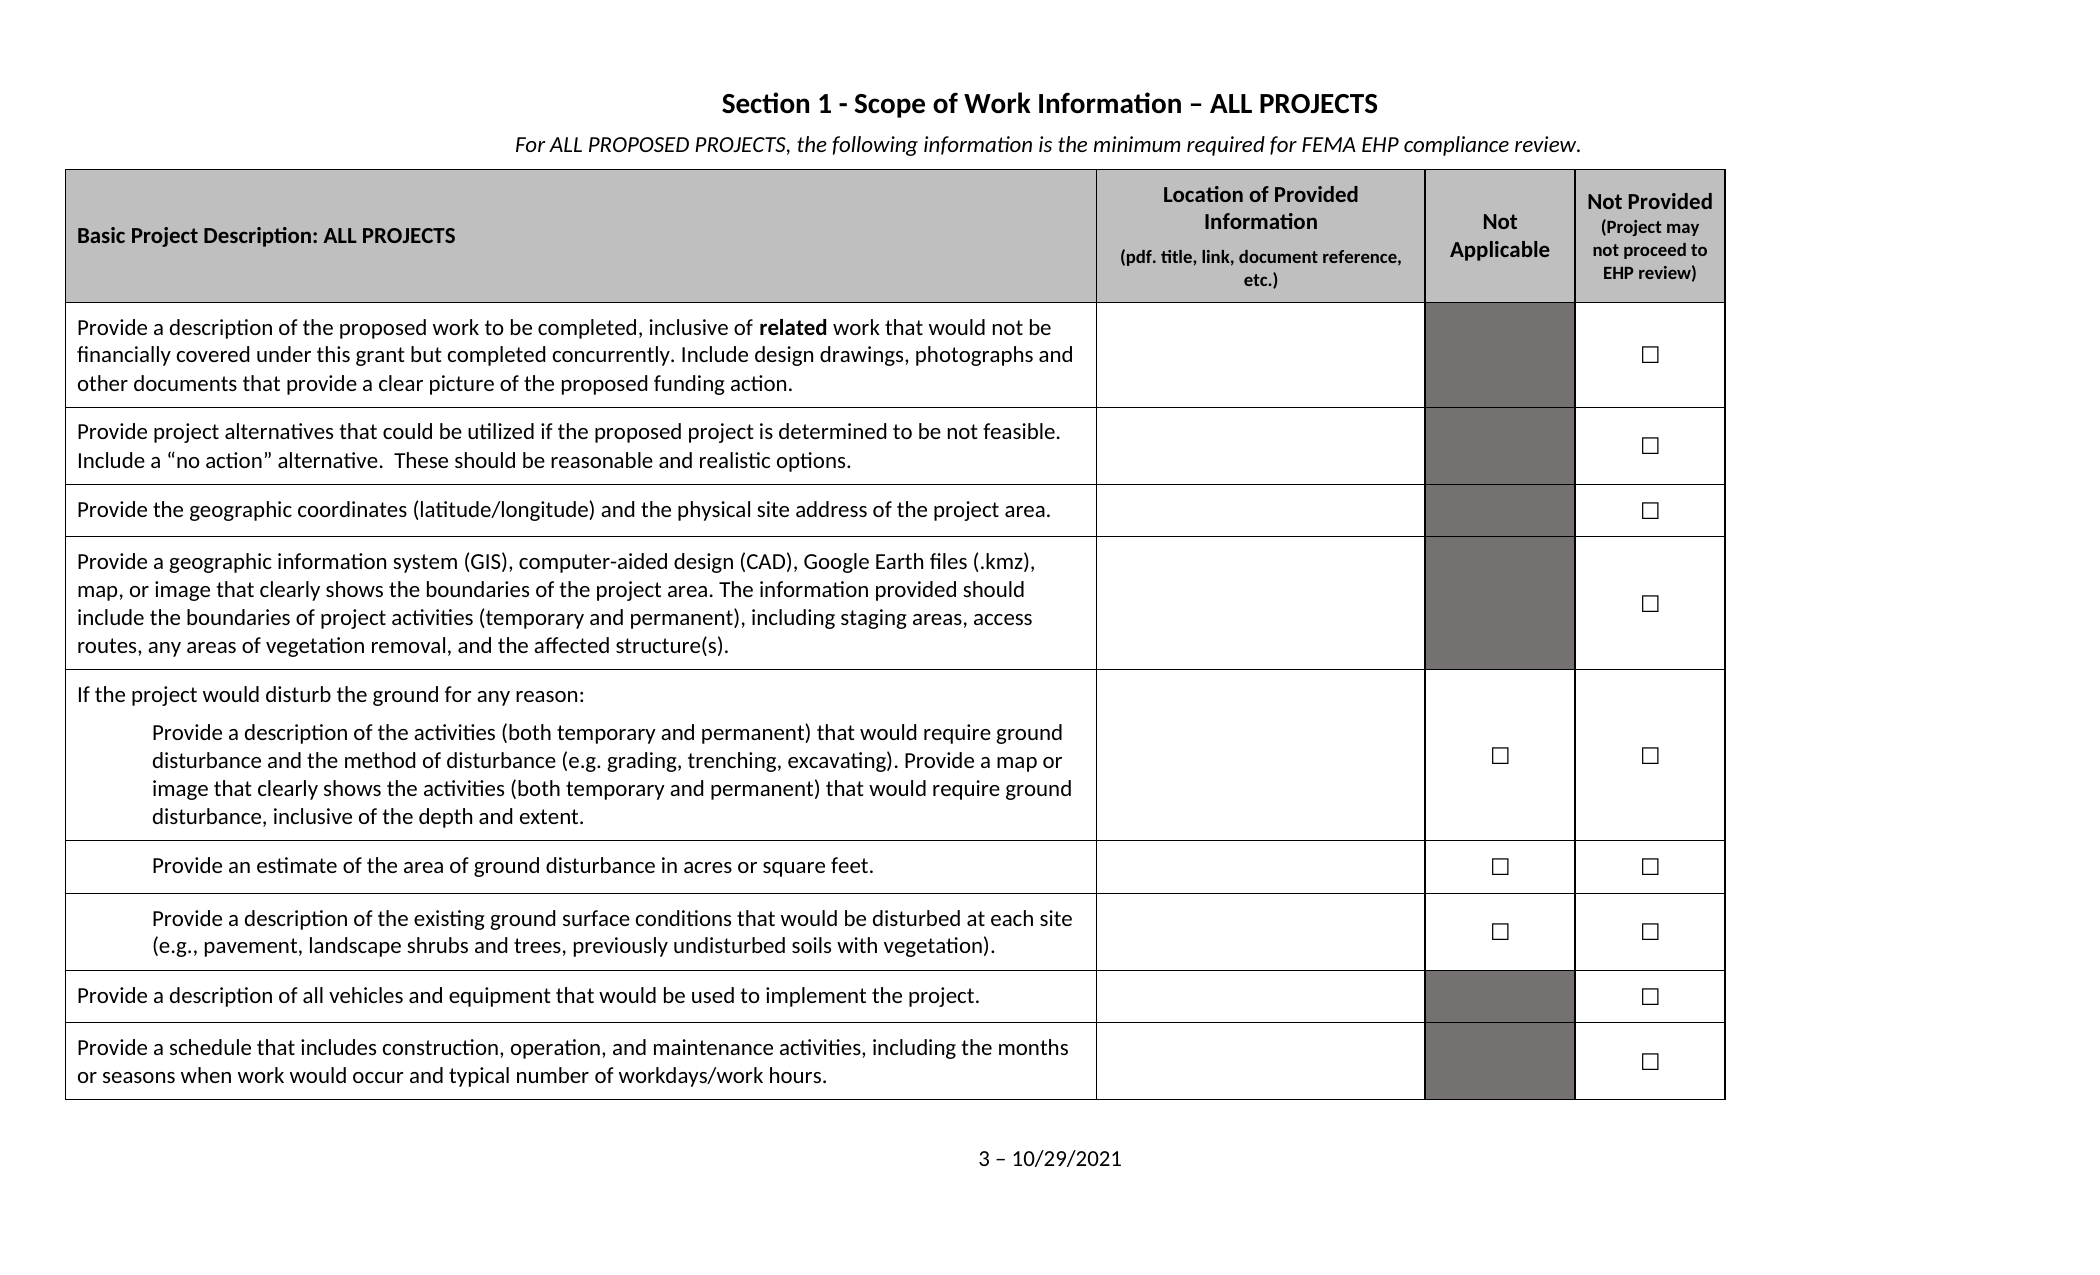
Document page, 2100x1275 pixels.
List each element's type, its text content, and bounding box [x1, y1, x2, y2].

table_cell Provide a geographic information system (GIS), computer-aided design (CAD), Google Earth files (.kmz), map, or image that clearly shows the boundaries of the project area. The information provided should include the boundaries of project activities (temporary and permanent), including staging areas, access routes, any areas of vegetation removal, and the affected structure(s). [66, 537, 1096, 669]
table_cell [1576, 670, 1724, 840]
table_cell [1576, 841, 1724, 893]
table_cell [1097, 485, 1424, 536]
table_cell [1576, 537, 1724, 669]
table_cell Provide a description of the existing ground surface conditions that would be disturbed at each site (e.g., pavement, landscape shrubs and trees, previously undisturbed soils with vegetation). [66, 894, 1096, 970]
table_cell [1097, 1023, 1424, 1099]
table_cell Provide an estimate of the area of ground disturbance in acres or square feet. [66, 841, 1096, 893]
table_cell [1426, 408, 1574, 484]
table_cell [1097, 303, 1424, 407]
table_cell If the project would disturb the ground for any reason: Provide a description of the activities (both temporary and permanent) that would require ground disturbance and the method of disturbance (e.g. grading, trenching, excavating). Provide a map or image that clearly shows the activities (both temporary and permanent) that would require ground disturbance, inclusive of the depth and extent. [66, 670, 1096, 840]
table_cell Provide a schedule that includes construction, operation, and maintenance activities, including the months or seasons when work would occur and typical number of workdays/work hours. [66, 1023, 1096, 1099]
table_cell Provide a description of all vehicles and equipment that would be used to implement the project. [66, 971, 1096, 1022]
table_cell [1426, 1023, 1574, 1099]
table_cell [1426, 303, 1574, 407]
table_cell [1576, 408, 1724, 484]
table_cell [1097, 894, 1424, 970]
table_cell [1097, 841, 1424, 893]
table_cell [1576, 303, 1724, 407]
text For ALL PROPOSED PROJECTS, the following information is the minimum required for FEMA EHP compliance review. [150, 131, 1950, 159]
table_cell [1576, 894, 1724, 970]
table_cell [1097, 408, 1424, 484]
table_header Not Applicable [1426, 170, 1574, 302]
text Section 1 - Scope of Work Information – ALL PROJECTS [150, 85, 1950, 121]
table_cell [1426, 841, 1574, 893]
table_cell [1097, 537, 1424, 669]
table_header Not Provided (Project may not proceed to EHP review) [1576, 170, 1724, 302]
table_cell [1097, 971, 1424, 1022]
table_cell [1576, 485, 1724, 536]
table_cell [1426, 537, 1574, 669]
table_cell [1426, 485, 1574, 536]
table_cell Provide a description of the proposed work to be completed, inclusive of related work that would not be financially covered under this grant but completed concurrently. Include design drawings, photographs and other documents that provide a clear picture of the proposed funding action. [66, 303, 1096, 407]
table_cell [1576, 1023, 1724, 1099]
table_cell [1426, 670, 1574, 840]
table_cell [1576, 971, 1724, 1022]
table_cell Provide project alternatives that could be utilized if the proposed project is determined to be not feasible. Include a “no action” alternative. These should be reasonable and realistic options. [66, 408, 1096, 484]
table_header Basic Project Description: ALL PROJECTS [66, 170, 1096, 302]
table_cell [1426, 894, 1574, 970]
table_header Location of Provided Information (pdf. title, link, document reference, etc.) [1097, 170, 1424, 302]
table_cell Provide the geographic coordinates (latitude/longitude) and the physical site address of the project area. [66, 485, 1096, 536]
table_cell [1426, 971, 1574, 1022]
table_cell [1097, 670, 1424, 840]
